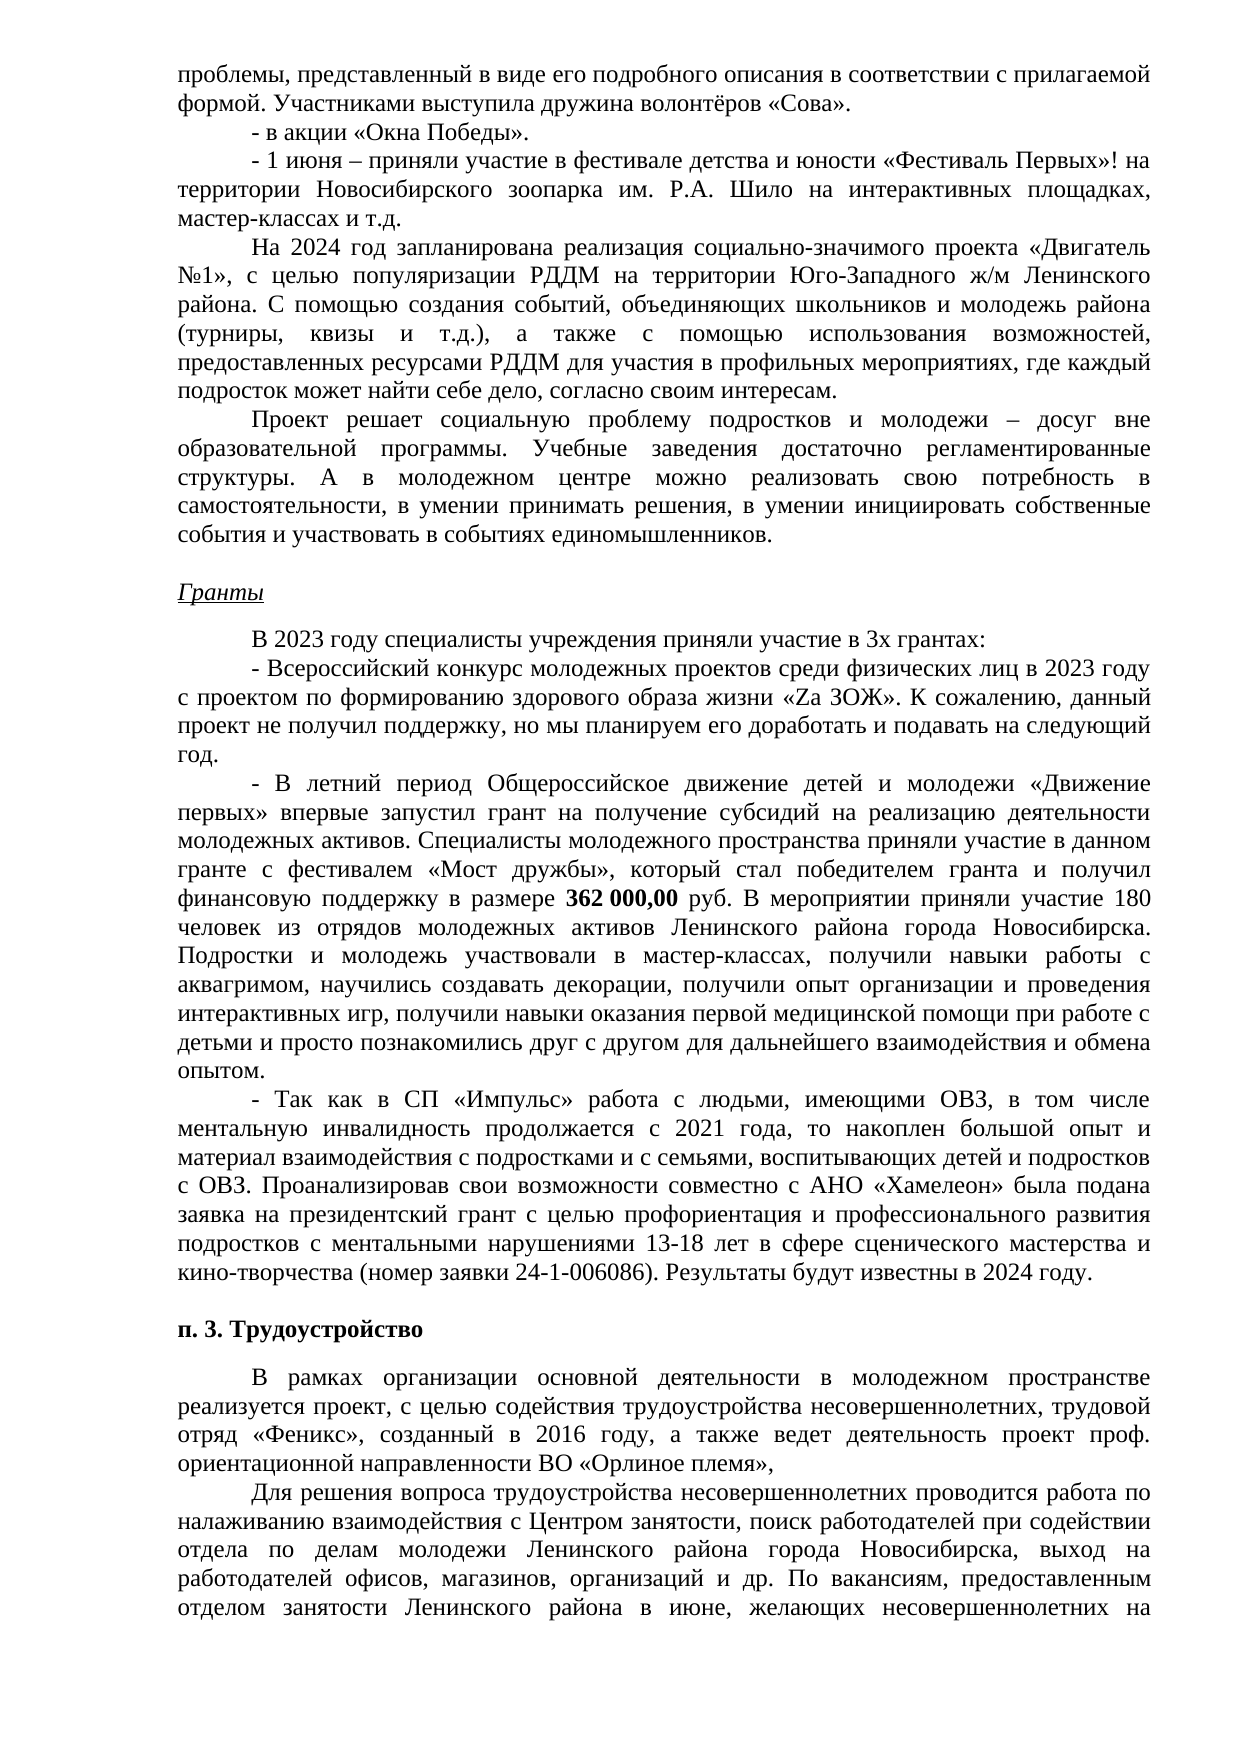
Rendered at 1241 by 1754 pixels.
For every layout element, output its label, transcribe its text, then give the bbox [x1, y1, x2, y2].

text - Всероссийский конкурс молодежных проектов среди физических лиц в 2023 году с проектом по формированию здорового образа жизни «Za ЗОЖ». К сожалению, данный проект не получил поддержку, но мы планируем его доработать и подавать на следующий год. [177, 653, 1152, 768]
text Гранты [177, 577, 1152, 605]
text - В летний период Общероссийское движение детей и молодежи «Движение первых» впервые запустил грант на получение субсидий на реализацию деятельности молодежных активов. Специалисты молодежного пространства приняли участие в данном гранте с фестивалем «Мост дружбы», который стал победителем гранта и получил финансовую поддержку в размере 362 000,00 руб. В мероприятии приняли участие 180 человек из отрядов молодежных активов Ленинского района города Новосибирска. Подростки и молодежь участвовали в мастер-классах, получили навыки работы с аквагримом, научились создавать декорации, получили опыт организации и проведения интерактивных игр, получили навыки оказания первой медицинской помощи при работе с детьми и просто познакомились друг с другом для дальнейшего взаимодействия и обмена опытом. [177, 768, 1152, 1084]
text В 2023 году специалисты учреждения приняли участие в 3х грантах: [177, 624, 1152, 653]
text п. 3. Трудоустройство [177, 1314, 1152, 1343]
text - 1 июня – приняли участие в фестивале детства и юности «Фестиваль Первых»! на территории Новосибирского зоопарка им. Р.А. Шило на интерактивных площадках, мастер-классах и т.д. [177, 145, 1152, 232]
text На 2024 год запланирована реализация социально-значимого проекта «Двигатель №1», с целью популяризации РДДМ на территории Юго-Западного ж/м Ленинского района. С помощью создания событий, объединяющих школьников и молодежь района (турниры, квизы и т.д.), а также с помощью использования возможностей, предоставленных ресурсами РДДМ для участия в профильных мероприятиях, где каждый подросток может найти себе дело, согласно своим интересам. [177, 232, 1152, 404]
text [177, 59, 1152, 117]
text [177, 1477, 1152, 1621]
text - в акции «Окна Победы». [177, 117, 1152, 145]
text - Так как в СП «Импульс» работа с людьми, имеющими ОВЗ, в том числе ментальную инвалидность продолжается с 2021 года, то накоплен большой опыт и материал взаимодействия с подростками и с семьями, воспитывающих детей и подростков с ОВЗ. Проанализировав свои возможности совместно с АНО «Хамелеон» была подана заявка на президентский грант с целью профориентация и профессионального развития подростков с ментальными нарушениями 13-18 лет в сфере сценического мастерства и кино-творчества (номер заявки 24-1-006086). Результаты будут известны в 2024 году. [177, 1084, 1152, 1286]
text Проект решает социальную проблему подростков и молодежи – досуг вне образовательной программы. Учебные заведения достаточно регламентированные структуры. А в молодежном центре можно реализовать свою потребность в самостоятельности, в умении принимать решения, в умении инициировать собственные события и участвовать в событиях единомышленников. [177, 404, 1152, 548]
text В рамках организации основной деятельности в молодежном пространстве реализуется проект, с целью содействия трудоустройства несовершеннолетних, трудовой отряд «Феникс», созданный в 2016 году, а также ведет деятельность проект проф. ориентационной направленности ВО «Орлиное племя», [177, 1362, 1152, 1477]
